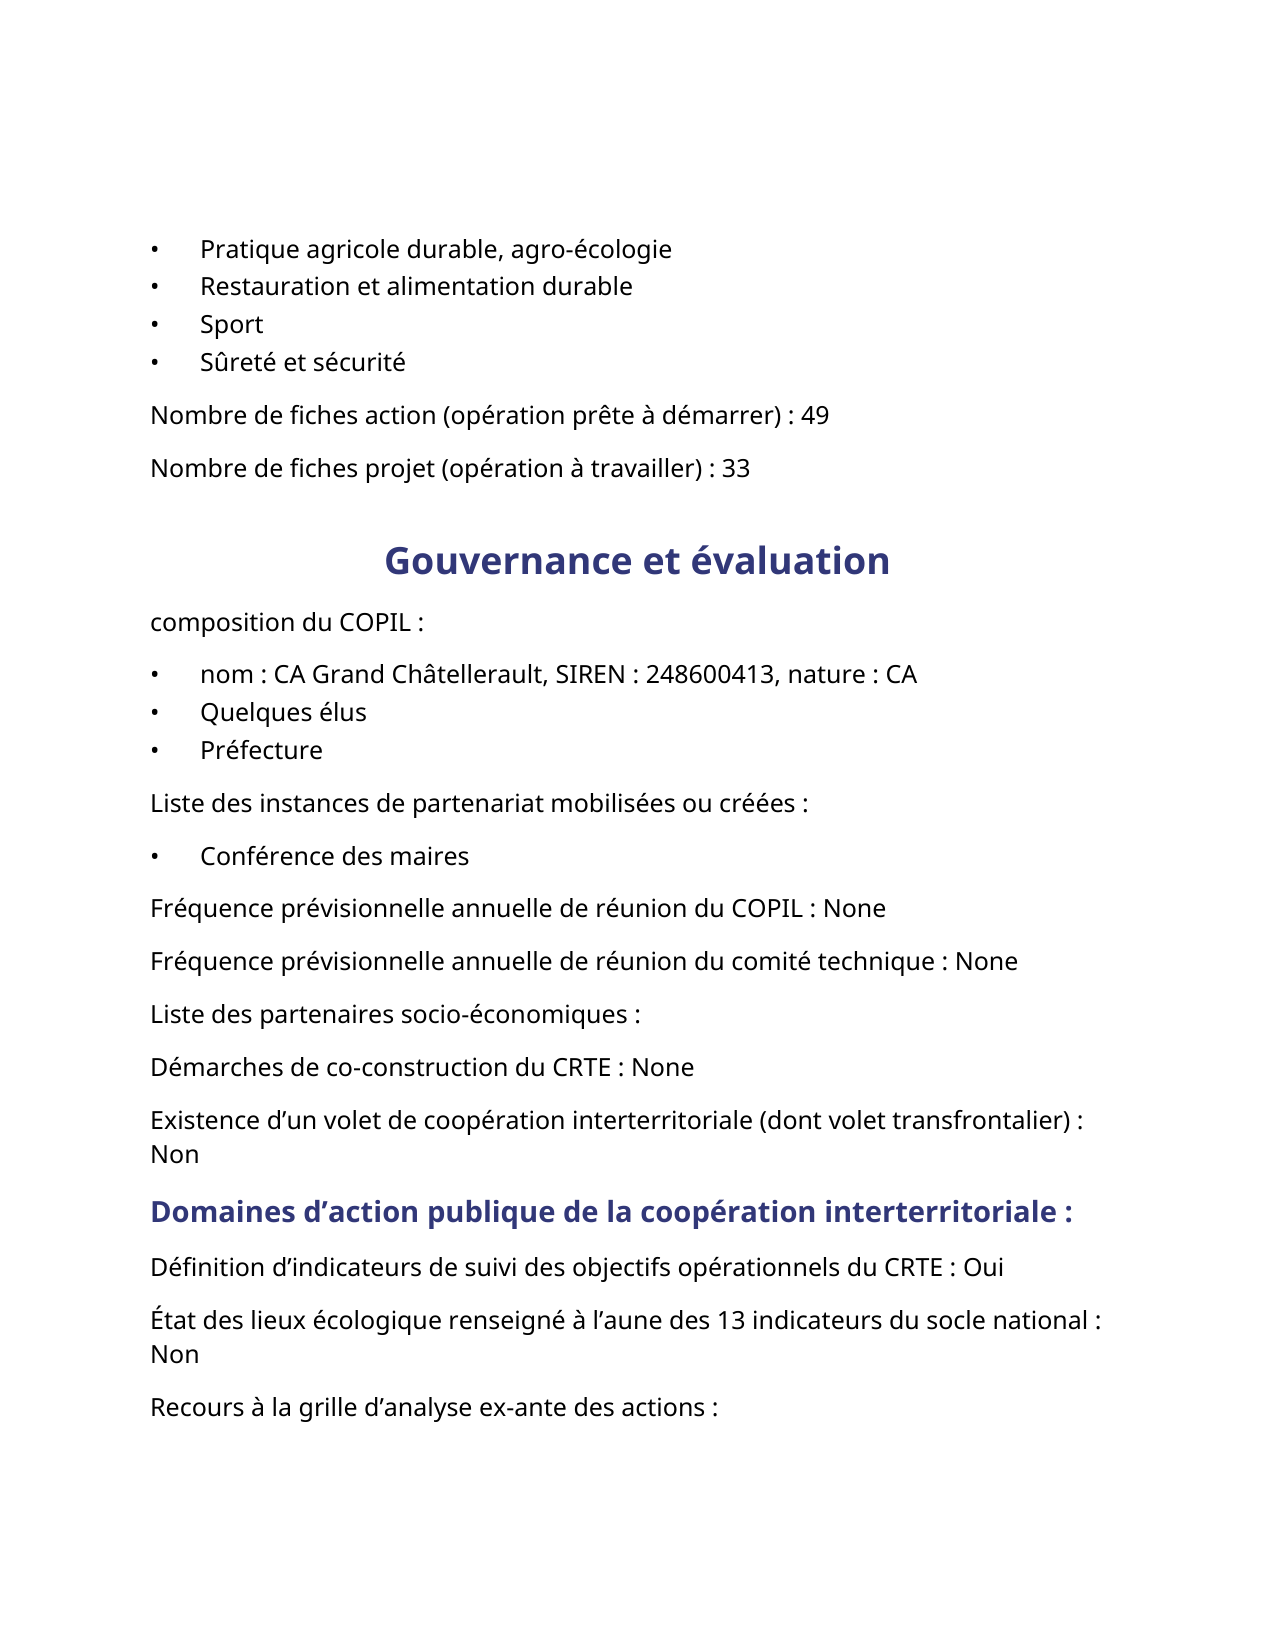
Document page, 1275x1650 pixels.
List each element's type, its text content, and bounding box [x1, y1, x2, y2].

subtitle Gouvernance et évaluation [150, 534, 1125, 585]
text Existence d’un volet de coopération interterritoriale (dont volet transfrontalier) : Non [150, 1102, 1125, 1170]
list Préfecture [150, 733, 1125, 767]
list Sport [150, 307, 1125, 341]
text Nombre de fiches action (opération prête à démarrer) : 49 [150, 397, 1125, 432]
text composition du COPIL : [150, 604, 1125, 638]
list Sûreté et sécurité [150, 345, 1125, 379]
text Liste des partenaires socio-économiques : [150, 997, 1125, 1031]
subtitle Domaines d’action publique de la coopération interterritoriale : [150, 1191, 1125, 1231]
text Recours à la grille d’analyse ex-ante des actions : [150, 1389, 1125, 1423]
text Nombre de fiches projet (opération à travailler) : 33 [150, 450, 1125, 484]
text Fréquence prévisionnelle annuelle de réunion du comité technique : None [150, 944, 1125, 978]
list nom : CA Grand Châtellerault, SIREN : 248600413, nature : CA [150, 657, 1125, 691]
list Conférence des maires [150, 838, 1125, 872]
list Quelques élus [150, 695, 1125, 729]
text Fréquence prévisionnelle annuelle de réunion du COPIL : None [150, 891, 1125, 925]
list Restauration et alimentation durable [150, 269, 1125, 303]
text Liste des instances de partenariat mobilisées ou créées : [150, 785, 1125, 819]
text Définition d’indicateurs de suivi des objectifs opérationnels du CRTE : Oui [150, 1250, 1125, 1284]
list Pratique agricole durable, agro-écologie [150, 231, 1125, 265]
text État des lieux écologique renseigné à l’aune des 13 indicateurs du socle national : Non [150, 1302, 1125, 1371]
text Démarches de co-construction du CRTE : None [150, 1049, 1125, 1083]
